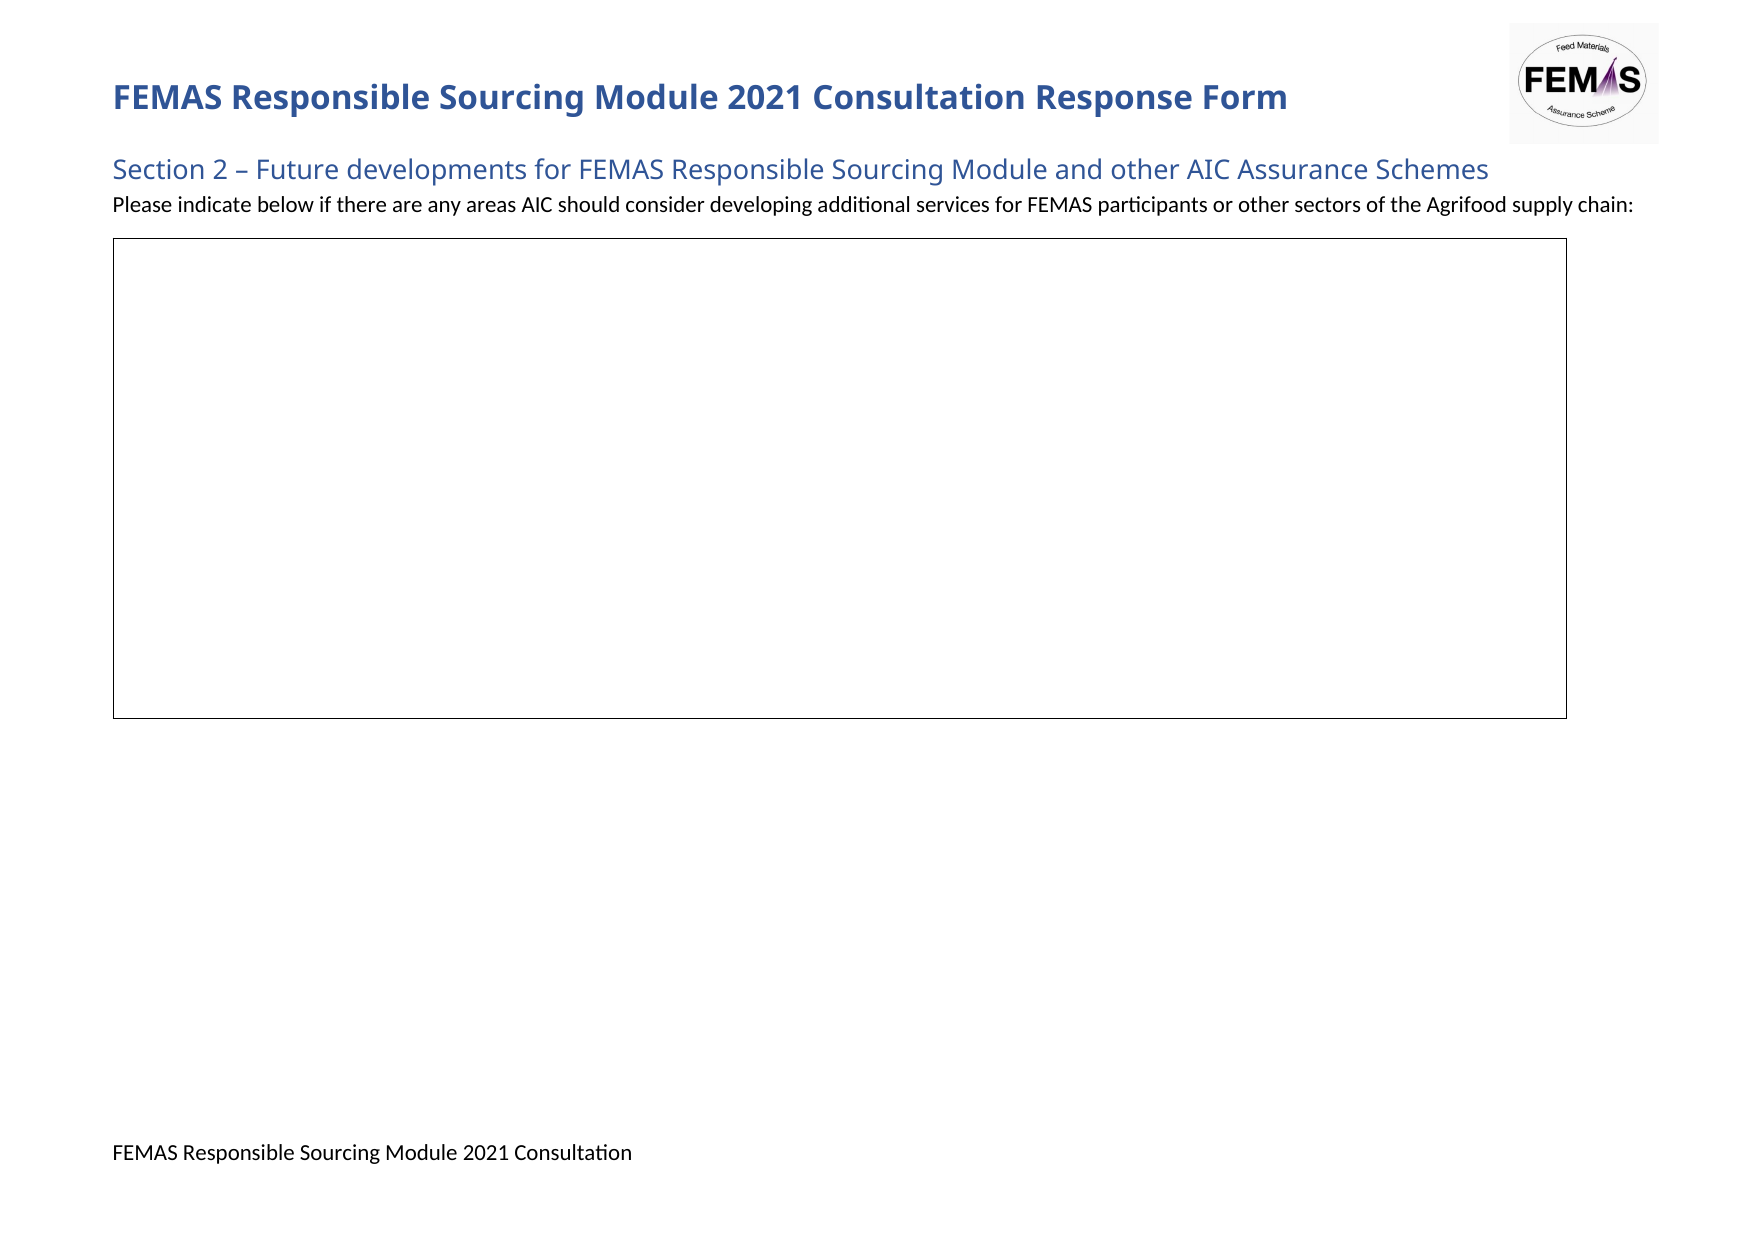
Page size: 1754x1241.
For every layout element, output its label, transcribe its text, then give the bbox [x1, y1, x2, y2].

subtitle Section 2 – Future developments for FEMAS Responsible Sourcing Module and other AIC Assurance Schemes [112, 151, 1641, 188]
picture [1509, 23, 1659, 144]
table_header [114, 239, 1566, 718]
text Please indicate below if there are any areas AIC should consider developing additional services for FEMAS participants or other sectors of the Agrifood supply chain: [112, 191, 1641, 218]
